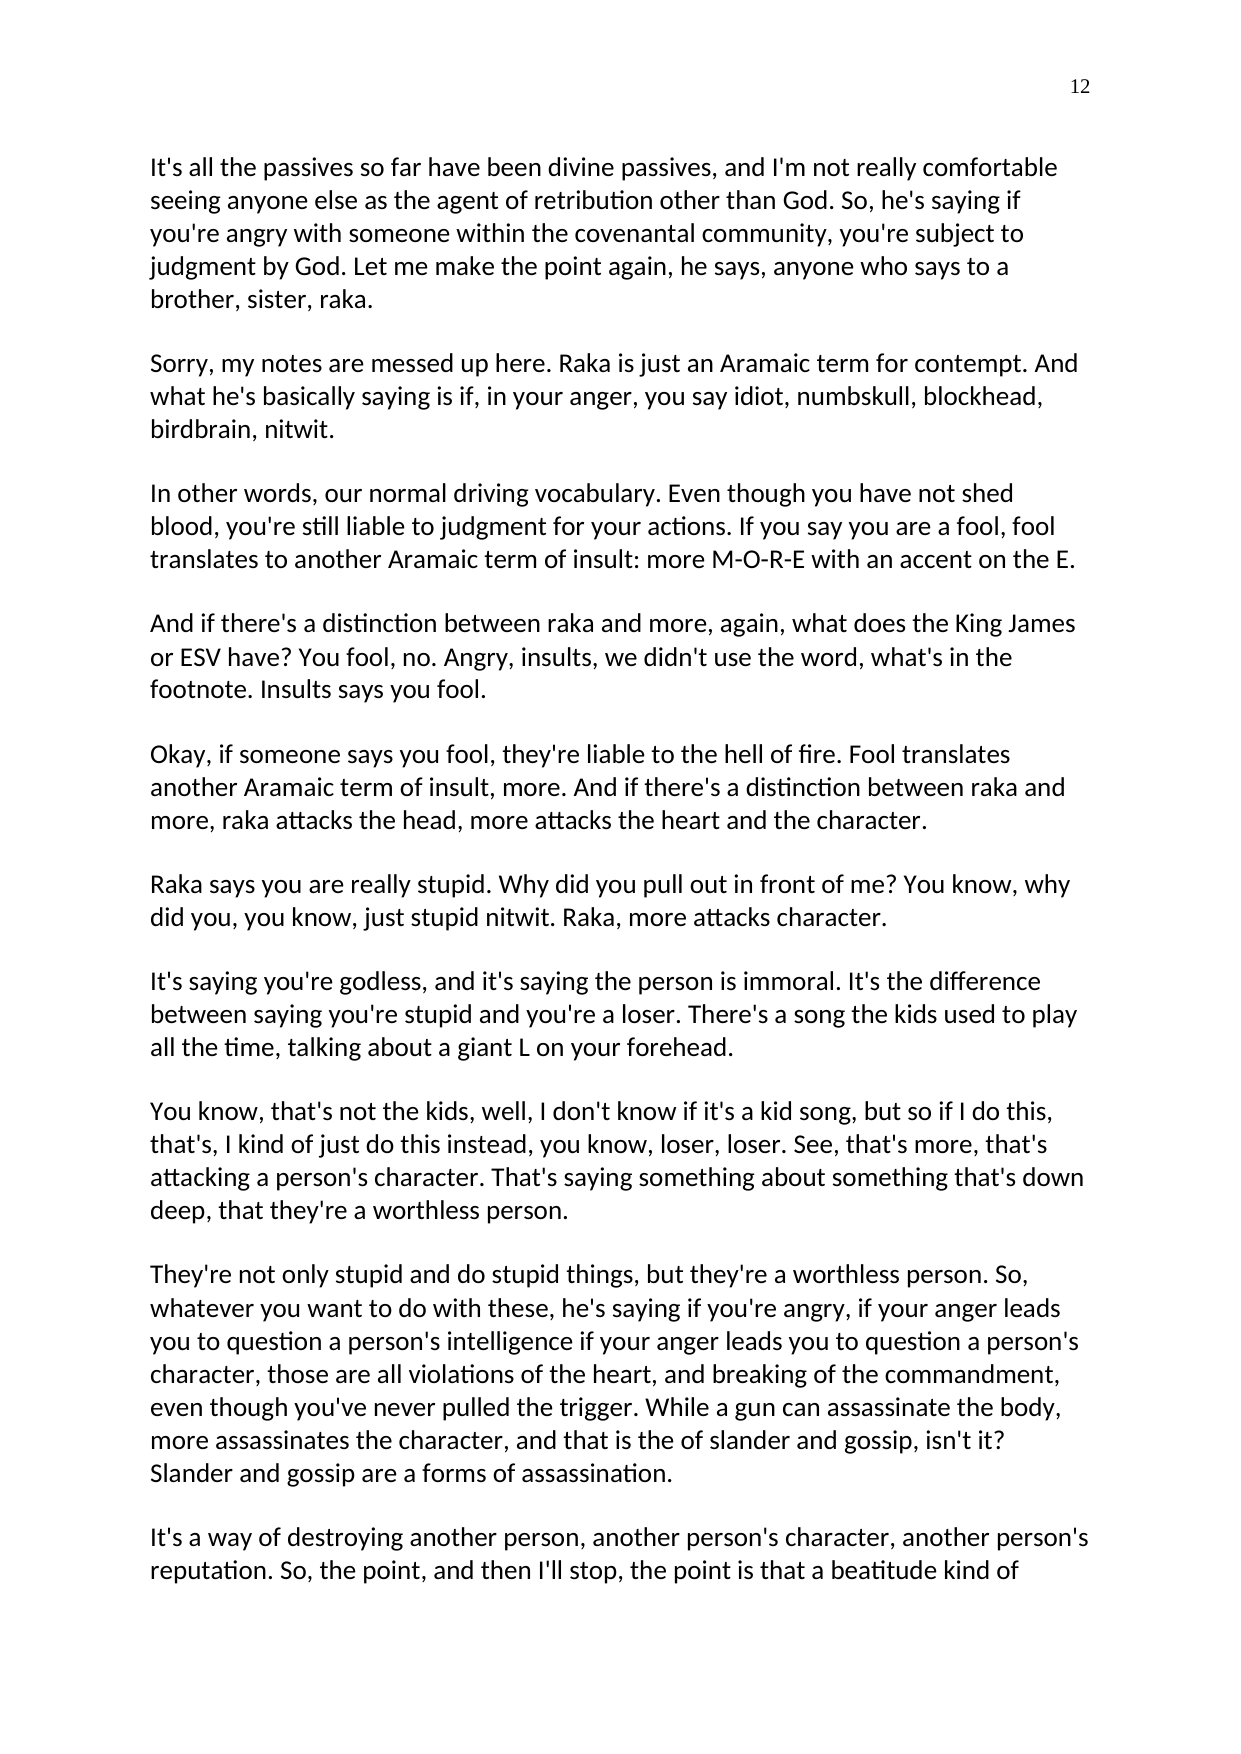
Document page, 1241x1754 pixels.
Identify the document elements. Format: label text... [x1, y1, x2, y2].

text You know, that's not the kids, well, I don't know if it's a kid song, but so if I do this, that's, I kind of just do this instead, you know, loser, loser. See, that's more, that's attacking a person's character. That's saying something about something that's down deep, that they're a worthless person. [150, 1094, 1090, 1227]
text It's saying you're godless, and it's saying the person is immoral. It's the difference between saying you're stupid and you're a loser. There's a song the kids used to play all the time, talking about a giant L on your forehead. [150, 964, 1090, 1063]
text It's all the passives so far have been divine passives, and I'm not really comfortable seeing anyone else as the agent of retribution other than God. So, he's saying if you're angry with someone within the covenantal community, you're subject to judgment by God. Let me make the point again, he says, anyone who says to a brother, sister, raka. [150, 150, 1090, 315]
text They're not only stupid and do stupid things, but they're a worthless person. So, whatever you want to do with these, he's saying if you're angry, if your anger leads you to question a person's intelligence if your anger leads you to question a person's character, those are all violations of the heart, and breaking of the commandment, even though you've never pulled the trigger. While a gun can assassinate the body, more assassinates the character, and that is the of slander and gossip, isn't it? Slander and gossip are a forms of assassination. [150, 1258, 1090, 1489]
text And if there's a distinction between raka and more, again, what does the King James or ESV have? You fool, no. Angry, insults, we didn't use the word, what's in the footnote. Insults says you fool. [150, 607, 1090, 706]
text In other words, our normal driving vocabulary. Even though you have not shed blood, you're still liable to judgment for your actions. If you say you are a fool, fool translates to another Aramaic term of insult: more M-O-R-E with an accent on the E. [150, 476, 1090, 576]
text Sorry, my notes are messed up here. Raka is just an Aramaic term for contempt. And what he's basically saying is if, in your anger, you say idiot, numbskull, blockhead, birdbrain, nitwit. [150, 346, 1090, 445]
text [150, 1520, 1090, 1586]
text Raka says you are really stupid. Why did you pull out in front of me? You know, why did you, you know, just stupid nitwit. Raka, more attacks character. [150, 867, 1090, 933]
text Okay, if someone says you fool, they're liable to the hell of fire. Fool translates another Aramaic term of insult, more. And if there's a distinction between raka and more, raka attacks the head, more attacks the heart and the character. [150, 737, 1090, 836]
